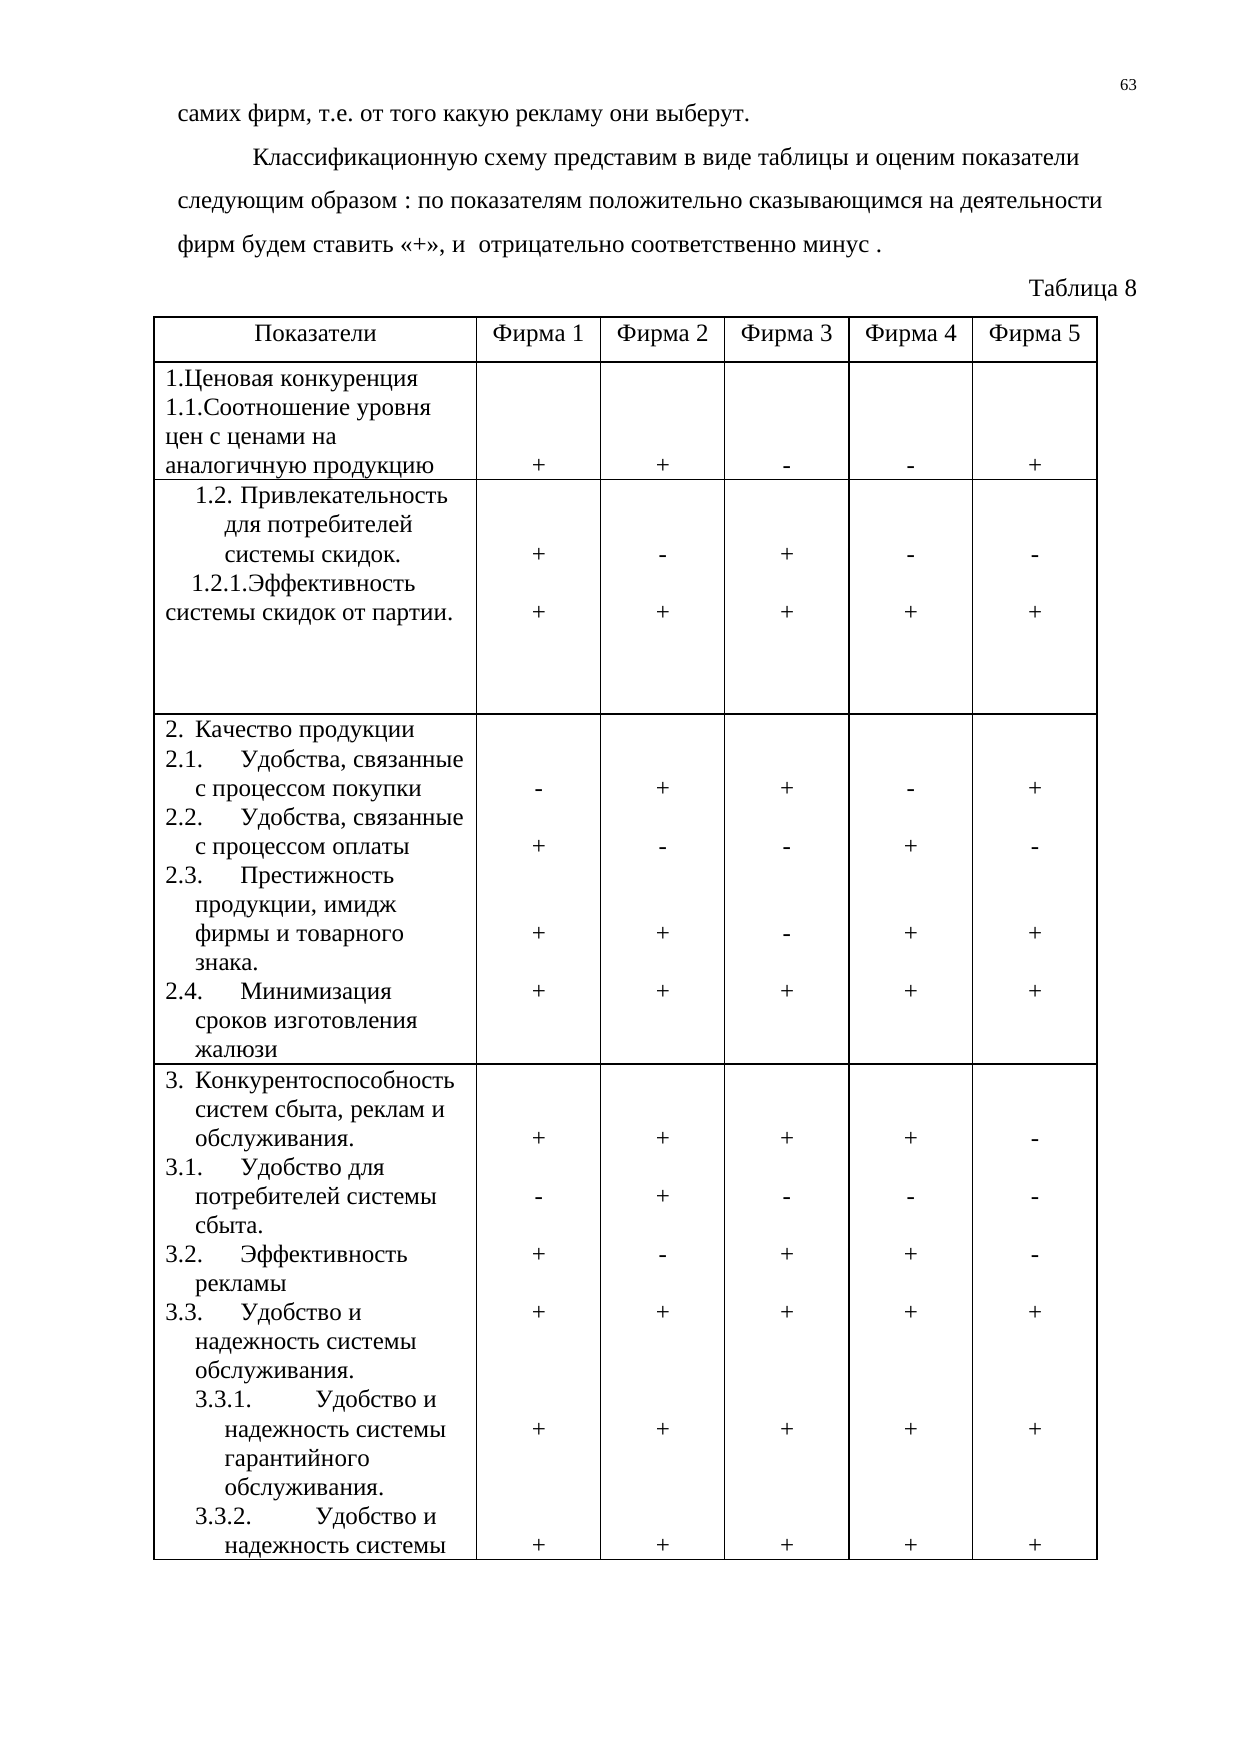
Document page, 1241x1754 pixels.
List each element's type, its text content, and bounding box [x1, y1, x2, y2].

table_cell + + [725, 480, 848, 713]
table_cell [155, 1065, 476, 1559]
table_cell - + [601, 480, 724, 713]
table_header Фирма 5 [973, 318, 1096, 361]
table_header Фирма 4 [850, 318, 972, 361]
table_header Фирма 3 [725, 318, 848, 361]
table_cell Привлекательность для потребителей системы скидок. 1.2.1.Эффективность системы скидок от партии. [155, 480, 476, 713]
table_cell + [477, 363, 600, 479]
table_header Фирма 1 [477, 318, 600, 361]
table_cell + - + + [973, 715, 1096, 1063]
table_cell + + - + + + [601, 1065, 724, 1559]
text Классификационную схему представим в виде таблицы и оценим показатели следующим образом : по показателям положительно сказывающимся на деятельности фирм будем ставить «+», и отрицательно соответственно минус . [177, 142, 1137, 258]
table_cell 1.Ценовая конкуренция 1.1.Соотношение уровня цен с ценами на аналогичную продукцию [155, 363, 476, 479]
table_cell - [850, 363, 972, 479]
table_cell - + + + [850, 715, 972, 1063]
text Таблица 8 [177, 272, 1137, 302]
table_cell + - - + [725, 715, 848, 1063]
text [177, 98, 1137, 127]
table_cell + + [477, 480, 600, 713]
table_cell - [725, 363, 848, 479]
table_cell + - + + + + [477, 1065, 600, 1559]
table_cell + - + + [601, 715, 724, 1063]
table_cell + [973, 363, 1096, 479]
table_cell - + + + [477, 715, 600, 1063]
table_cell - + [973, 480, 1096, 713]
table_header Фирма 2 [601, 318, 724, 361]
table_cell - + [850, 480, 972, 713]
table_header Показатели [155, 318, 476, 361]
table_cell - - - + + + [973, 1065, 1096, 1559]
table_cell + - + + + + [725, 1065, 848, 1559]
table_cell + - + + + + [850, 1065, 972, 1559]
table_cell Качество продукции Удобства, связанные с процессом покупки Удобства, связанные с процессом оплаты Престижность продукции, имидж фирмы и товарного знака. Минимизация сроков изготовления жалюзи [155, 715, 476, 1063]
table_cell + [601, 363, 724, 479]
